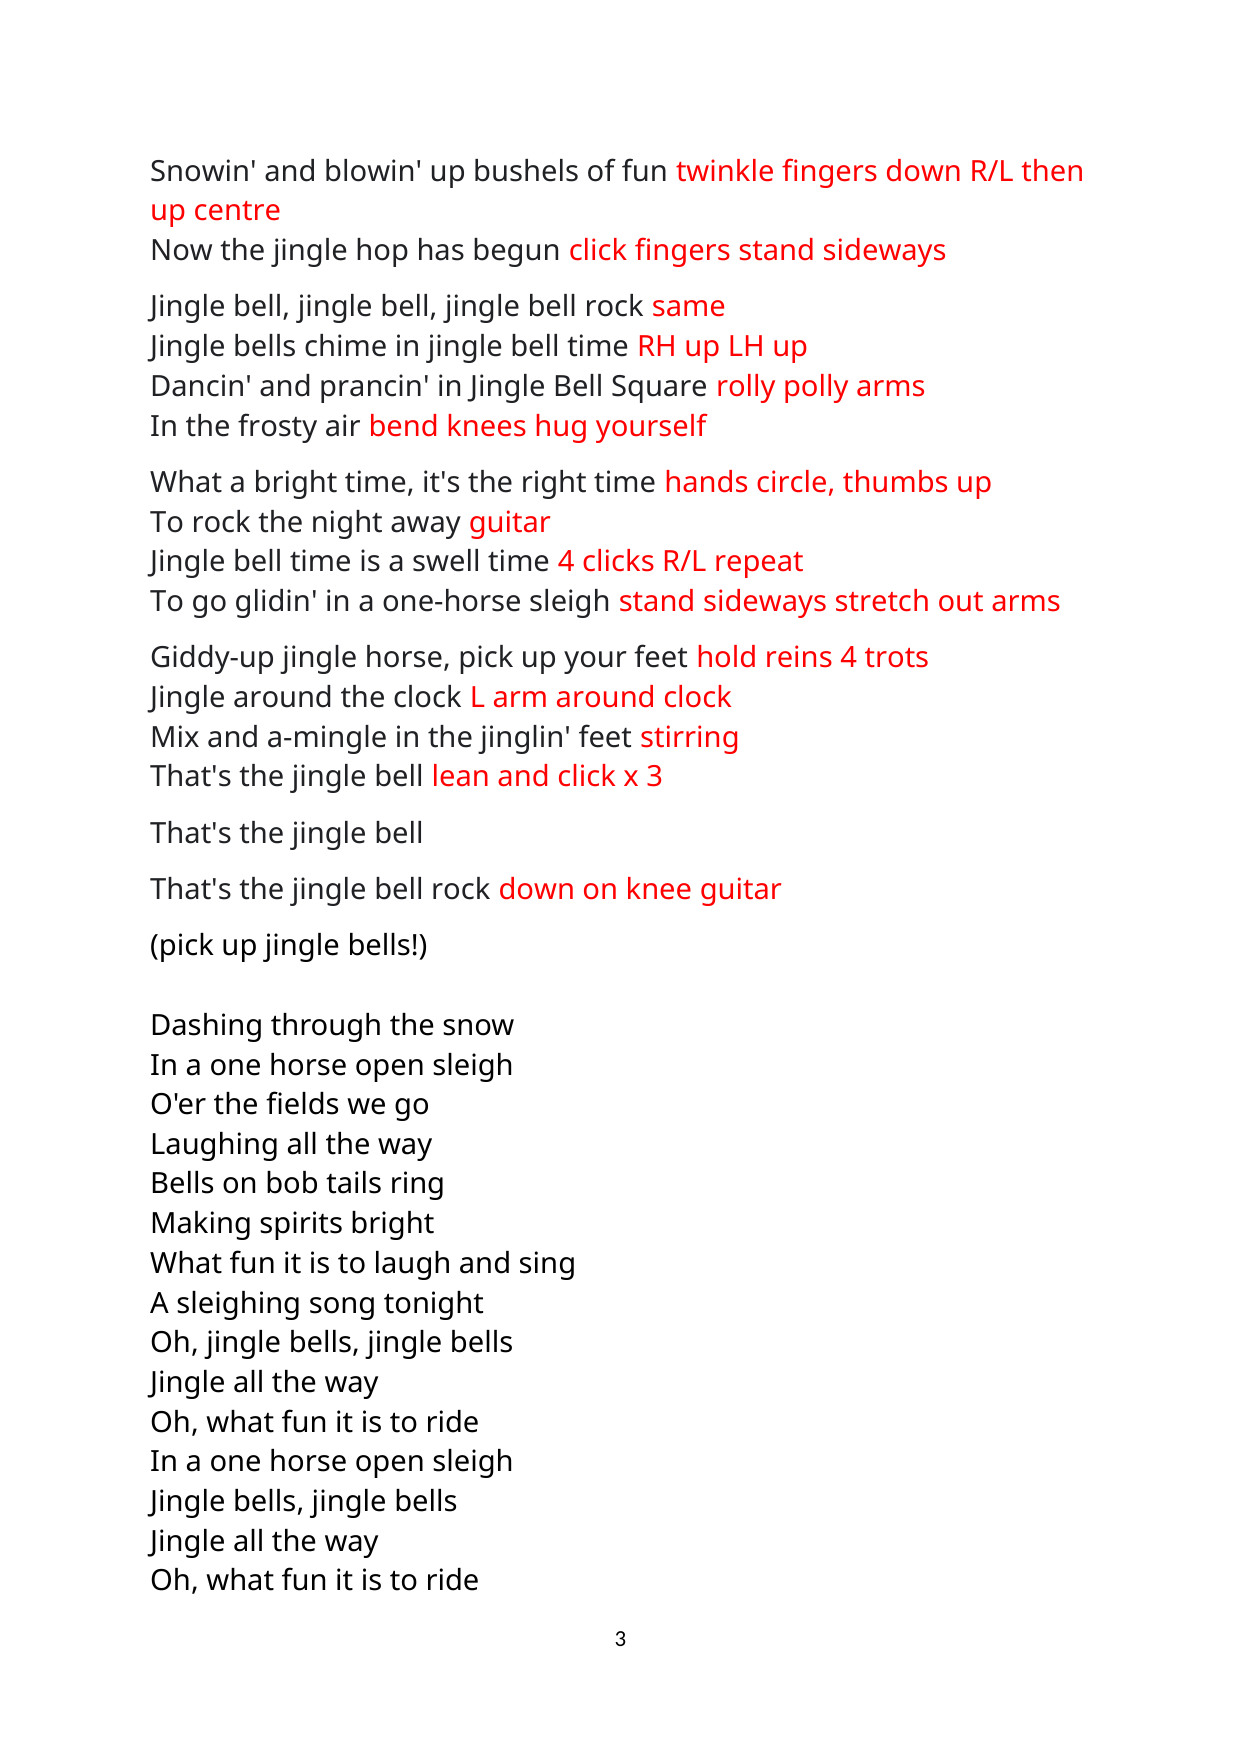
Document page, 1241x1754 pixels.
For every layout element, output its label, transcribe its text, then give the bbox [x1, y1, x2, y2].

text Jingle bell, jingle bell, jingle bell rock same Jingle bells chime in jingle bell time RH up LH up Dancin' and prancin' in Jingle Bell Square rolly polly arms In the frosty air bend knees hug yourself [150, 286, 1090, 444]
text That's the jingle bell rock down on knee guitar [150, 868, 1090, 908]
text Dashing through the snow In a one horse open sleigh O'er the fields we go Laughing all the way Bells on bob tails ring Making spirits bright What fun it is to laugh and sing A sleighing song tonight [150, 1004, 1090, 1322]
text What a bright time, it's the right time hands circle, thumbs up To rock the night away guitar Jingle bell time is a swell time 4 clicks R/L repeat To go glidin' in a one-horse sleigh stand sideways stretch out arms [150, 461, 1090, 620]
text That's the jingle bell [150, 812, 1090, 852]
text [150, 150, 1090, 269]
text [150, 1322, 1090, 1599]
text (pick up jingle bells!) [150, 925, 1090, 964]
text Giddy-up jingle horse, pick up your feet hold reins 4 trots Jingle around the clock L arm around clock Mix and a-mingle in the jinglin' feet stirring That's the jingle bell lean and click x 3 [150, 637, 1090, 795]
